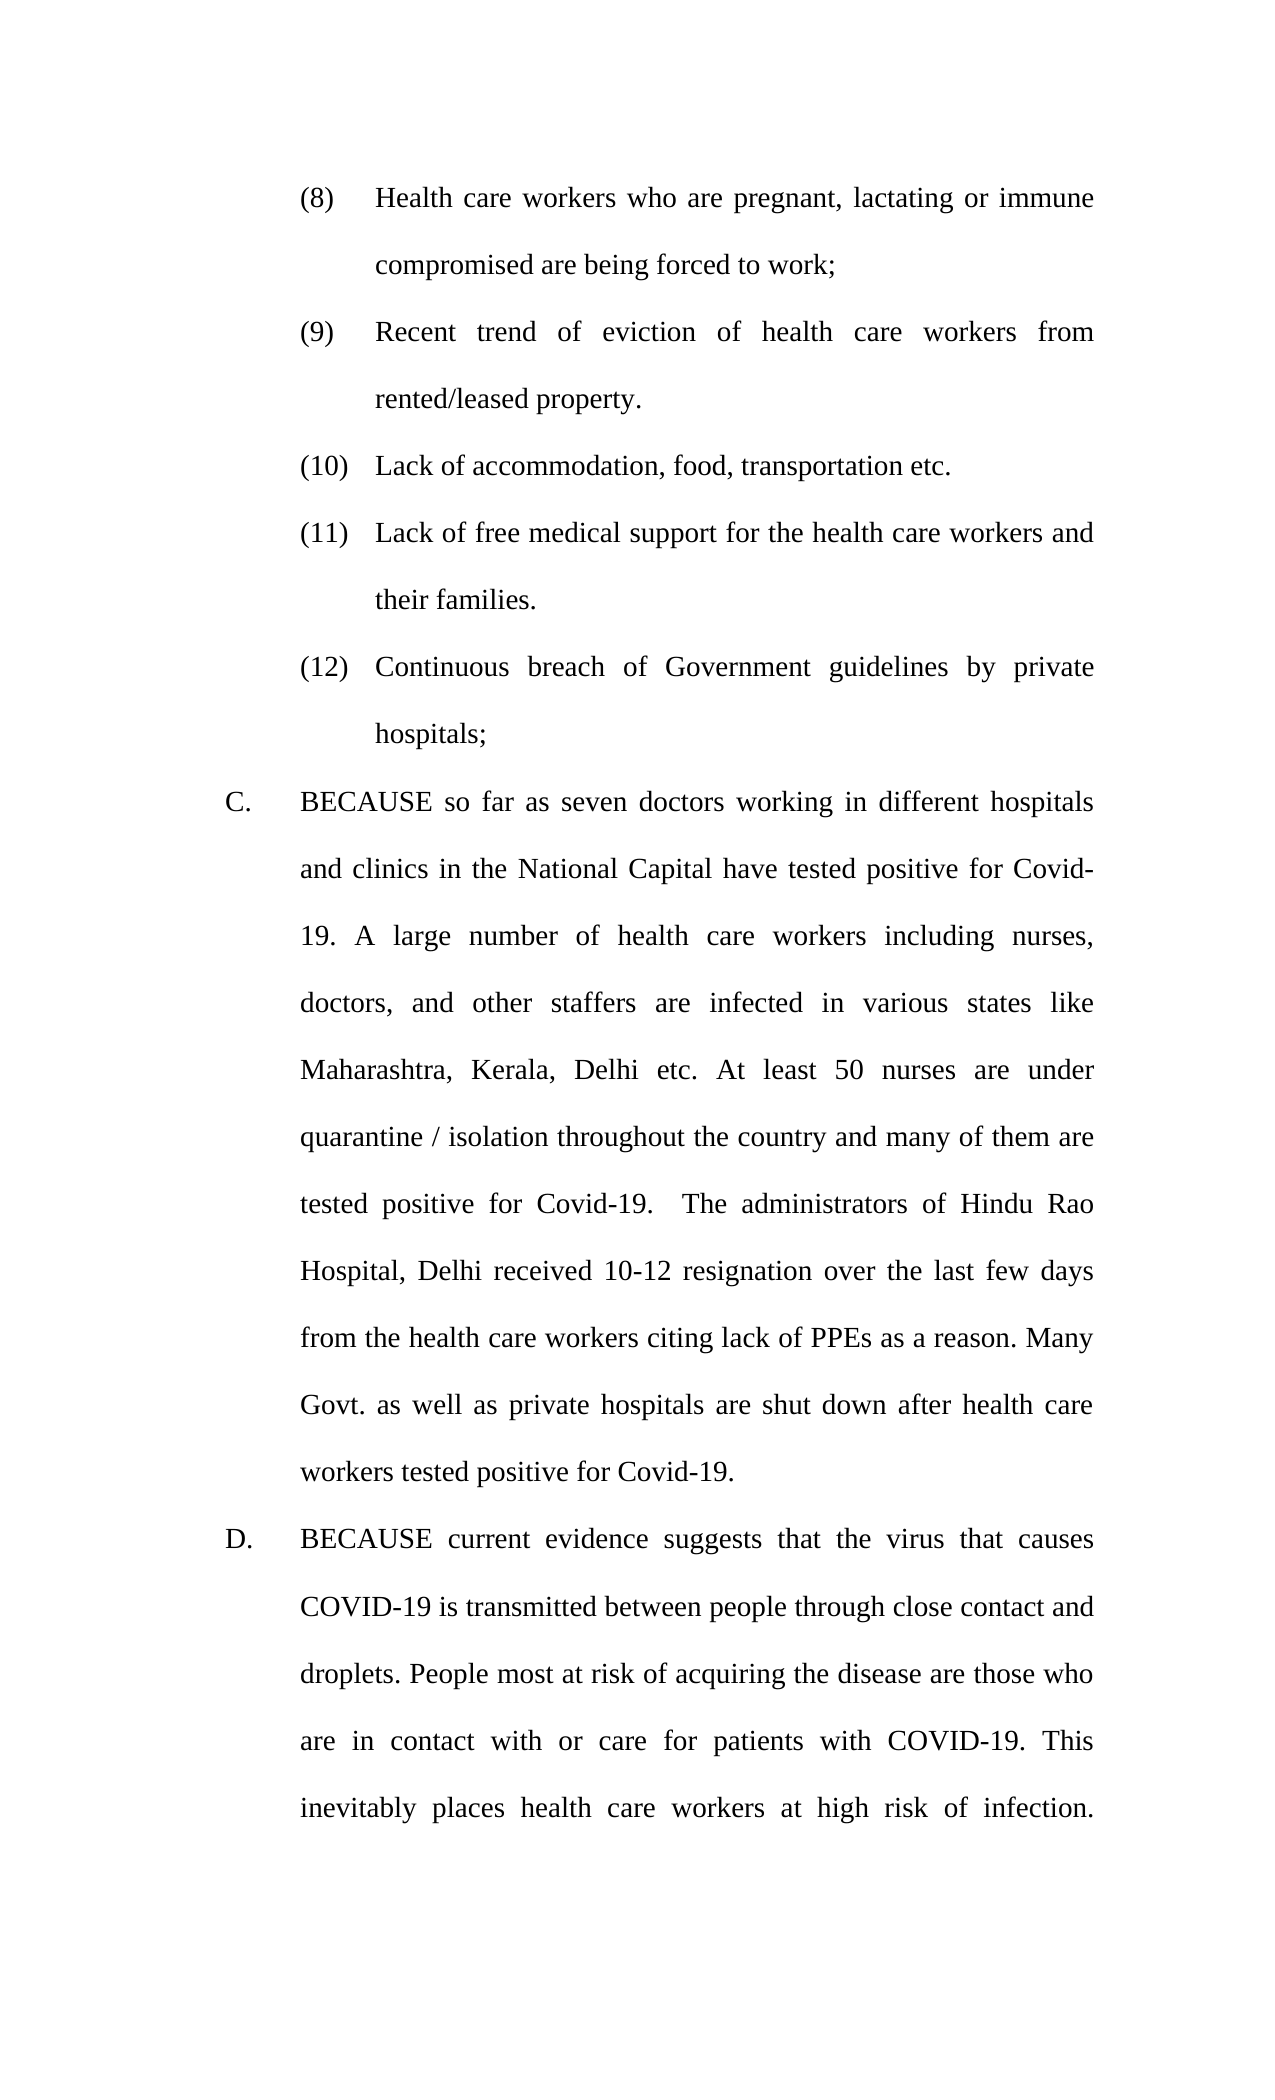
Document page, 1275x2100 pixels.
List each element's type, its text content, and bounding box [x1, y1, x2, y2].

list Continuous breach of Government guidelines by private hospitals; [300, 649, 1095, 750]
list Lack of accommodation, food, transportation etc. [300, 448, 1095, 482]
list Lack of free medical support for the health care workers and their families. [300, 515, 1095, 616]
list Recent trend of eviction of health care workers from rented/leased property. [300, 314, 1095, 415]
list Health care workers who are pregnant, lactating or immune compromised are being forced to work; [300, 180, 1095, 281]
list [225, 1522, 1095, 1823]
list BECAUSE so far as seven doctors working in different hospitals and clinics in the National Capital have tested positive for Covid-19. A large number of health care workers including nurses, doctors, and other staffers are infected in various states like Maharashtra, Kerala, Delhi etc. At least 50 nurses are under quarantine / isolation throughout the country and many of them are tested positive for Covid-19. The administrators of Hindu Rao Hospital, Delhi received 10-12 resignation over the last few days from the health care workers citing lack of PPEs as a reason. Many Govt. as well as private hospitals are shut down after health care workers tested positive for Covid-19. [225, 784, 1095, 1488]
